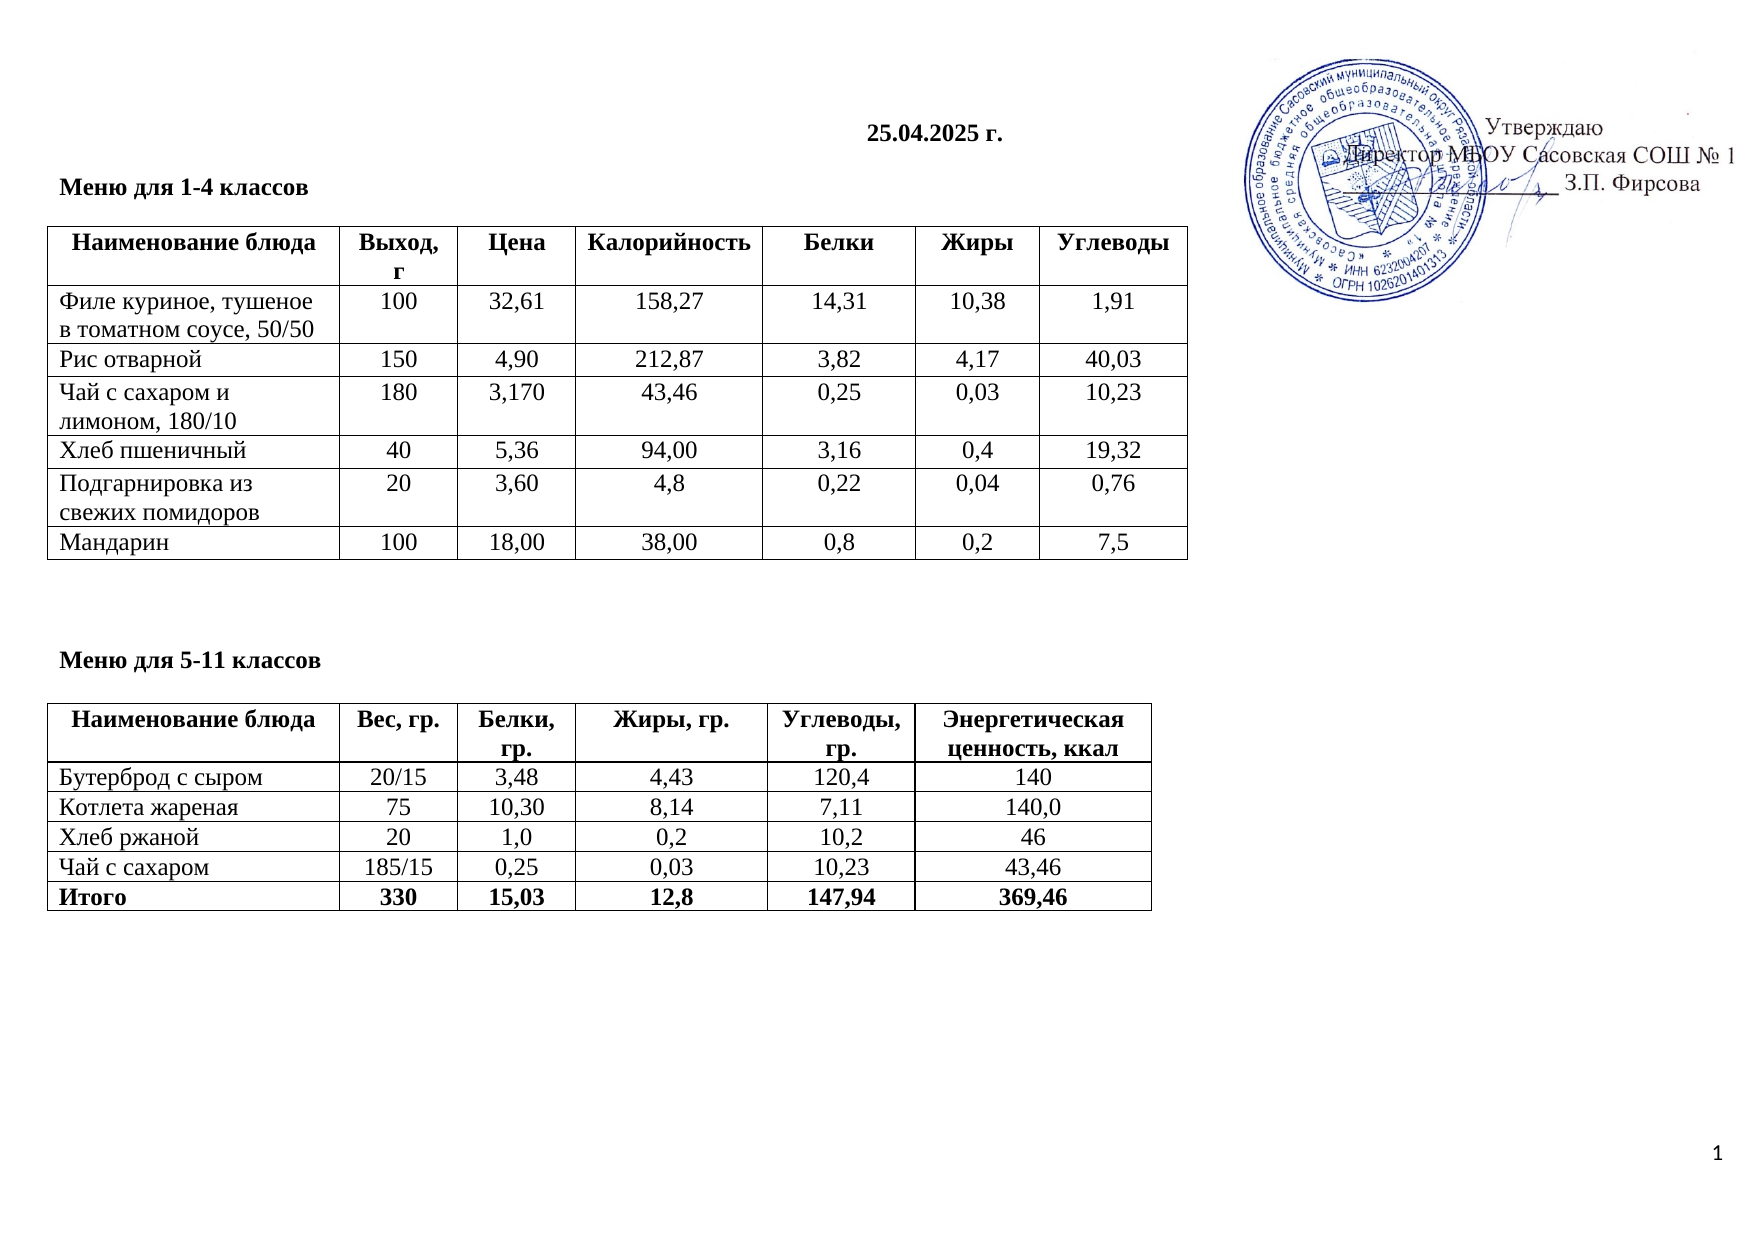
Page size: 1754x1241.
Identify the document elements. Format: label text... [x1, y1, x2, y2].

table_header Цена [458, 227, 575, 285]
table_cell 185/15 [340, 852, 457, 881]
table_cell 43,46 [576, 377, 762, 434]
table_cell 369,46 [916, 882, 1151, 910]
table_header Белки [763, 227, 915, 285]
table_cell 7,11 [768, 792, 914, 821]
table_cell 10,23 [768, 852, 914, 881]
table_cell 32,61 [458, 286, 575, 343]
table_cell 0,25 [763, 377, 915, 434]
table_cell 15,03 [458, 882, 575, 910]
table_cell 3,16 [763, 436, 915, 467]
table_cell 3,82 [763, 344, 915, 376]
table_cell 10,23 [1040, 377, 1187, 434]
table_cell 43,46 [916, 852, 1151, 881]
table_cell 12,8 [576, 882, 767, 910]
table_cell 40 [340, 436, 457, 467]
table_cell Филе куриное, тушеное в томатном соусе, 50/50 [48, 286, 339, 343]
table_header Наименование блюда [48, 704, 339, 761]
table_cell Хлеб пшеничный [48, 436, 339, 467]
table_cell 0,04 [916, 469, 1039, 526]
table_cell 1,0 [458, 822, 575, 851]
table_cell 120,4 [768, 763, 914, 791]
text Меню для 1-4 классов [59, 172, 1239, 201]
table_cell 20 [340, 469, 457, 526]
table_cell 7,5 [1040, 527, 1187, 559]
table_header Наименование блюда [48, 227, 339, 285]
table_cell 0,22 [763, 469, 915, 526]
table_cell 14,31 [763, 286, 915, 343]
table_cell Подгарнировка из свежих помидоров [48, 469, 339, 526]
text 25.04.2025 г. [575, 118, 1239, 147]
table_cell 18,00 [458, 527, 575, 559]
table_header Белки, гр. [458, 704, 575, 761]
table_cell 94,00 [576, 436, 762, 467]
table_cell Чай с сахаром [48, 852, 339, 881]
table_cell 19,32 [1040, 436, 1187, 467]
table_cell 10,2 [768, 822, 914, 851]
table_cell 10,30 [458, 792, 575, 821]
table_cell 0,76 [1040, 469, 1187, 526]
table_cell 0,03 [576, 852, 767, 881]
table_header Жиры, гр. [576, 704, 767, 761]
table_header Углеводы, гр. [768, 704, 914, 761]
table_cell 3,60 [458, 469, 575, 526]
table_cell 4,90 [458, 344, 575, 376]
table_cell 10,38 [916, 286, 1039, 343]
table_header Энергетическая ценность, ккал [916, 704, 1151, 761]
table_header Калорийность [576, 227, 762, 285]
table_cell 0,4 [916, 436, 1039, 467]
table_cell 0,25 [458, 852, 575, 881]
table_cell 75 [340, 792, 457, 821]
text Меню для 5-11 классов [59, 645, 1685, 674]
table_cell 4,17 [916, 344, 1039, 376]
table_cell 150 [340, 344, 457, 376]
table_cell Итого [48, 882, 339, 910]
table_cell 180 [340, 377, 457, 434]
table_cell Хлеб ржаной [48, 822, 339, 851]
table_header Жиры [916, 227, 1039, 285]
table_cell 330 [340, 882, 457, 910]
table_cell 147,94 [768, 882, 914, 910]
table_cell 100 [340, 286, 457, 343]
table_cell 3,48 [458, 763, 575, 791]
table_cell 8,14 [576, 792, 767, 821]
table_cell Котлета жареная [48, 792, 339, 821]
table_cell 100 [340, 527, 457, 559]
table_cell 1,91 [1040, 286, 1187, 343]
table_cell 212,87 [576, 344, 762, 376]
table_cell 0,8 [763, 527, 915, 559]
table_cell 0,2 [576, 822, 767, 851]
table_header Выход, г [340, 227, 457, 285]
picture [1239, 48, 1736, 316]
table_header Углеводы [1040, 227, 1187, 285]
table_cell 40,03 [1040, 344, 1187, 376]
table_cell Мандарин [48, 527, 339, 559]
table_cell 3,170 [458, 377, 575, 434]
table_cell 20 [340, 822, 457, 851]
table_cell 158,27 [576, 286, 762, 343]
table_cell Рис отварной [48, 344, 339, 376]
table_cell 38,00 [576, 527, 762, 559]
table_cell 0,03 [916, 377, 1039, 434]
table_cell 46 [916, 822, 1151, 851]
table_header Вес, гр. [340, 704, 457, 761]
table_cell 140,0 [916, 792, 1151, 821]
table_cell 0,2 [916, 527, 1039, 559]
table_cell 140 [916, 763, 1151, 791]
table_cell 4,8 [576, 469, 762, 526]
table_cell 5,36 [458, 436, 575, 467]
table_cell 20/15 [340, 763, 457, 791]
table_cell 4,43 [576, 763, 767, 791]
table_cell Чай с сахаром и лимоном, 180/10 [48, 377, 339, 434]
table_cell Бутерброд с сыром [48, 763, 339, 791]
